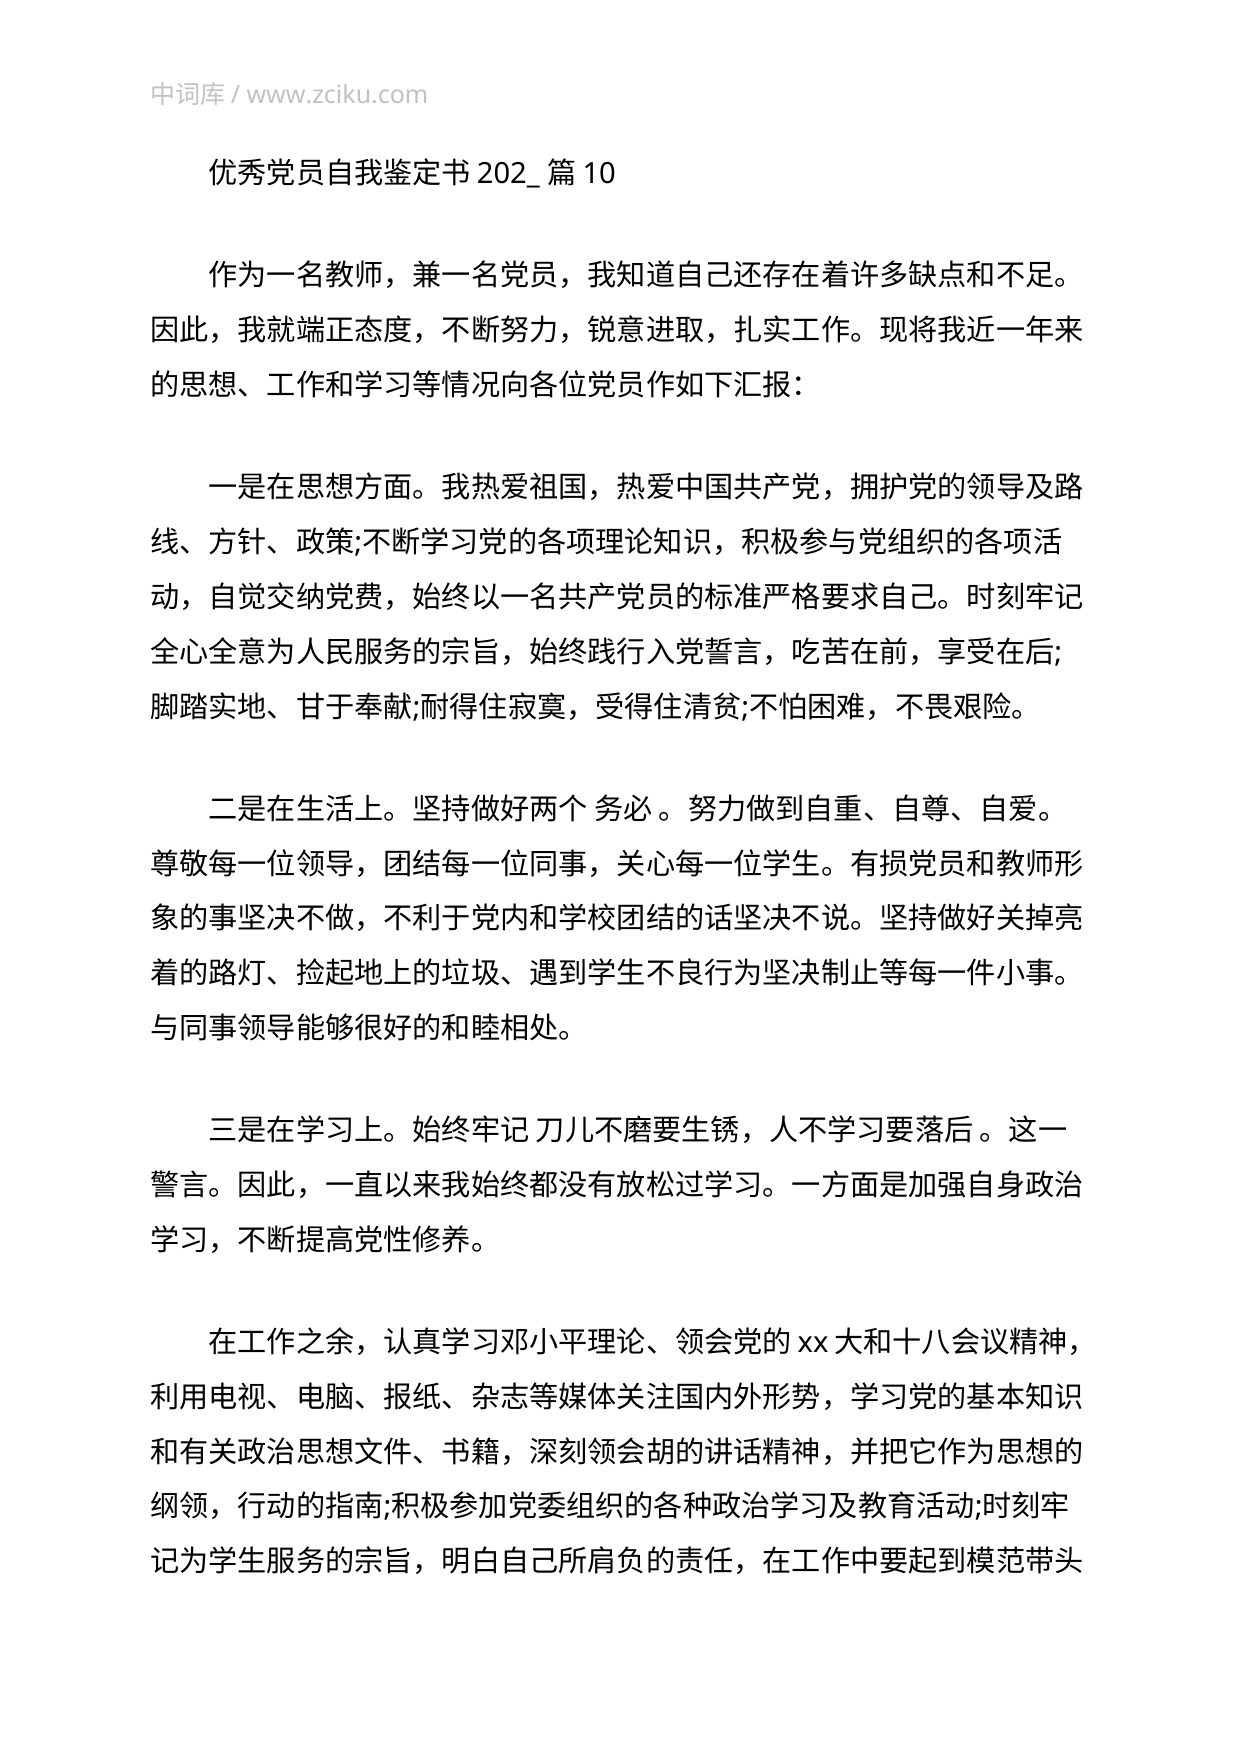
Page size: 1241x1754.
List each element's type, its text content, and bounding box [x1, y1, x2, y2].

text 作为一名教师，兼一名党员，我知道自己还存在着许多缺点和不足。因此，我就端正态度，不断努力，锐意进取，扎实工作。现将我近一年来的思想、工作和学习等情况向各位党员作如下汇报： [150, 252, 1090, 404]
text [150, 1318, 1090, 1580]
text 三是在学习上。始终牢记 刀儿不磨要生锈，人不学习要落后 。这一警言。因此，一直以来我始终都没有放松过学习。一方面是加强自身政治学习，不断提高党性修养。 [150, 1107, 1090, 1259]
text 一是在思想方面。我热爱祖国，热爱中国共产党，拥护党的领导及路线、方针、政策;不断学习党的各项理论知识，积极参与党组织的各项活动，自觉交纳党费，始终以一名共产党员的标准严格要求自己。时刻牢记全心全意为人民服务的宗旨，始终践行入党誓言，吃苦在前，享受在后;脚踏实地、甘于奉献;耐得住寂寞，受得住清贫;不怕困难，不畏艰险。 [150, 463, 1090, 726]
text 优秀党员自我鉴定书202_ 篇10 [150, 150, 1090, 192]
text 二是在生活上。坚持做好两个 务必 。努力做到自重、自尊、自爱。尊敬每一位领导，团结每一位同事，关心每一位学生。有损党员和教师形象的事坚决不做，不利于党内和学校团结的话坚决不说。坚持做好关掉亮着的路灯、捡起地上的垃圾、遇到学生不良行为坚决制止等每一件小事。与同事领导能够很好的和睦相处。 [150, 785, 1090, 1047]
